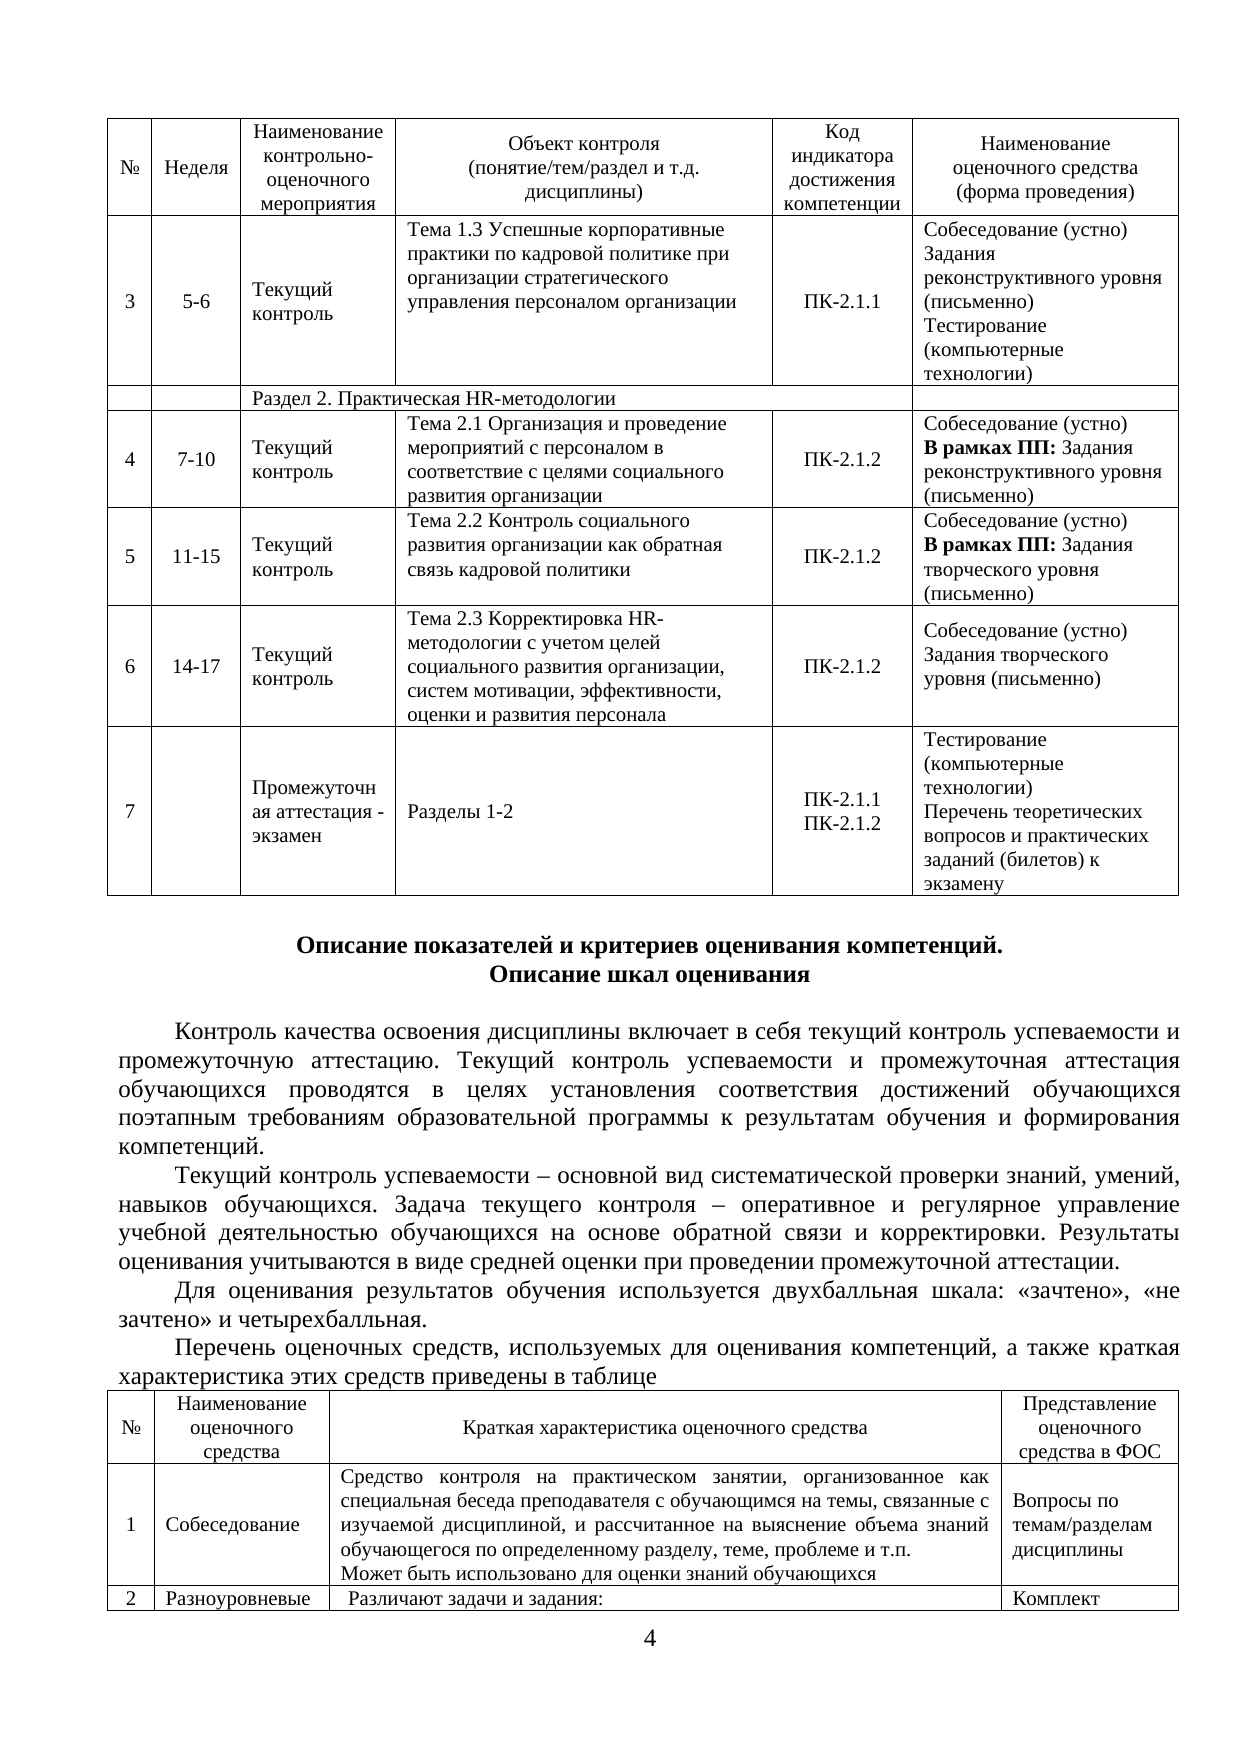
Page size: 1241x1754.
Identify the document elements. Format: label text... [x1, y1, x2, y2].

text Перечень оценочных средств, используемых для оценивания компетенций, а также краткая характеристика этих средств приведены в таблице [118, 1332, 1181, 1390]
table_cell ПК-2.1.2 [773, 411, 912, 507]
table_cell Раздел 2. Практическая HR-методологии [241, 386, 912, 410]
table_cell Тема 2.3 Корректировка HR-методологии с учетом целей социального развития организации, систем мотивации, эффективности, оценки и развития персонала [396, 606, 772, 726]
table_cell Тема 2.2 Контроль социального развития организации как обратная связь кадровой политики [396, 508, 772, 604]
table_cell 1 [108, 1464, 154, 1584]
table_cell Вопросы по темам/разделам дисциплины [1002, 1464, 1178, 1584]
table_header Код индикатора достижения компетенции [773, 119, 912, 215]
table_cell Собеседование (устно) Задания творческого уровня (письменно) [913, 606, 1178, 726]
table_cell Промежуточная аттестация - экзамен [241, 727, 395, 895]
table_cell ПК-2.1.2 [773, 606, 912, 726]
table_cell ПК-2.1.1 ПК-2.1.2 [773, 727, 912, 895]
text Описание показателей и критериев оценивания компетенций. [118, 930, 1181, 959]
table_cell ПК-2.1.1 [773, 216, 912, 385]
table_cell 5 [108, 508, 151, 604]
table_header № [108, 119, 151, 215]
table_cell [1002, 1586, 1178, 1610]
table_cell Текущий контроль [241, 216, 395, 385]
table_header Представление оценочного средства в ФОС [1002, 1391, 1178, 1463]
table_cell Разделы 1-2 [396, 727, 772, 895]
table_cell 14-17 [152, 606, 240, 726]
table_cell Текущий контроль [241, 508, 395, 604]
table_cell [152, 386, 240, 410]
table_cell Текущий контроль [241, 606, 395, 726]
table_cell [152, 727, 240, 895]
table_cell Тестирование (компьютерные технологии) Перечень теоретических вопросов и практических заданий (билетов) к экзамену [913, 727, 1178, 895]
text Для оценивания результатов обучения используется двухбалльная шкала: «зачтено», «не зачтено» и четырехбалльная. [118, 1275, 1181, 1332]
table_header Неделя [152, 119, 240, 215]
table_cell [913, 386, 1178, 410]
table_header Наименование оценочного средства [155, 1391, 329, 1463]
table_cell 2 [108, 1586, 154, 1610]
table_cell 5-6 [152, 216, 240, 385]
text Описание шкал оценивания [118, 959, 1181, 987]
text Текущий контроль успеваемости – основной вид систематической проверки знаний, умений, навыков обучающихся. Задача текущего контроля – оперативное и регулярное управление учебной деятельностью обучающихся на основе обратной связи и корректировки. Результаты оценивания учитываются в виде средней оценки при проведении промежуточной аттестации. [118, 1160, 1181, 1275]
table_cell Средство контроля на практическом занятии, организованное как специальная беседа преподавателя с обучающимся на темы, связанные с изучаемой дисциплиной, и рассчитанное на выяснение объема знаний обучающегося по определенному разделу, теме, проблеме и т.п. Может быть использовано для оценки знаний обучающихся [330, 1464, 1001, 1584]
text Контроль качества освоения дисциплины включает в себя текущий контроль успеваемости и промежуточную аттестацию. Текущий контроль успеваемости и промежуточная аттестация обучающихся проводятся в целях установления соответствия достижений обучающихся поэтапным требованиям образовательной программы к результатам обучения и формирования компетенций. [118, 1016, 1181, 1160]
table_cell Собеседование (устно) В рамках ПП: Задания реконструктивного уровня (письменно) [913, 411, 1178, 507]
table_cell Тема 1.3 Успешные корпоративные практики по кадровой политике при организации стратегического управления персоналом организации [396, 216, 772, 385]
table_header № [108, 1391, 154, 1463]
table_header Объект контроля (понятие/тем/раздел и т.д. дисциплины) [396, 119, 772, 215]
table_cell Собеседование (устно) В рамках ПП: Задания творческого уровня (письменно) [913, 508, 1178, 604]
table_cell Собеседование [155, 1464, 329, 1584]
table_cell 6 [108, 606, 151, 726]
table_header Краткая характеристика оценочного средства [330, 1391, 1001, 1463]
table_cell 7 [108, 727, 151, 895]
table_header Наименование оценочного средства (форма проведения) [913, 119, 1178, 215]
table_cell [330, 1586, 1001, 1610]
table_cell Текущий контроль [241, 411, 395, 507]
table_cell ПК-2.1.2 [773, 508, 912, 604]
table_cell Собеседование (устно) Задания реконструктивного уровня (письменно) Тестирование (компьютерные технологии) [913, 216, 1178, 385]
table_cell 4 [108, 411, 151, 507]
table_cell 11-15 [152, 508, 240, 604]
table_cell Тема 2.1 Организация и проведение мероприятий с персоналом в соответствие с целями социального развития организации [396, 411, 772, 507]
table_cell 3 [108, 216, 151, 385]
table_cell Разноуровневые задания [155, 1586, 329, 1610]
table_header Наименование контрольно-оценочного мероприятия [241, 119, 395, 215]
table_cell [108, 386, 151, 410]
table_cell 7-10 [152, 411, 240, 507]
